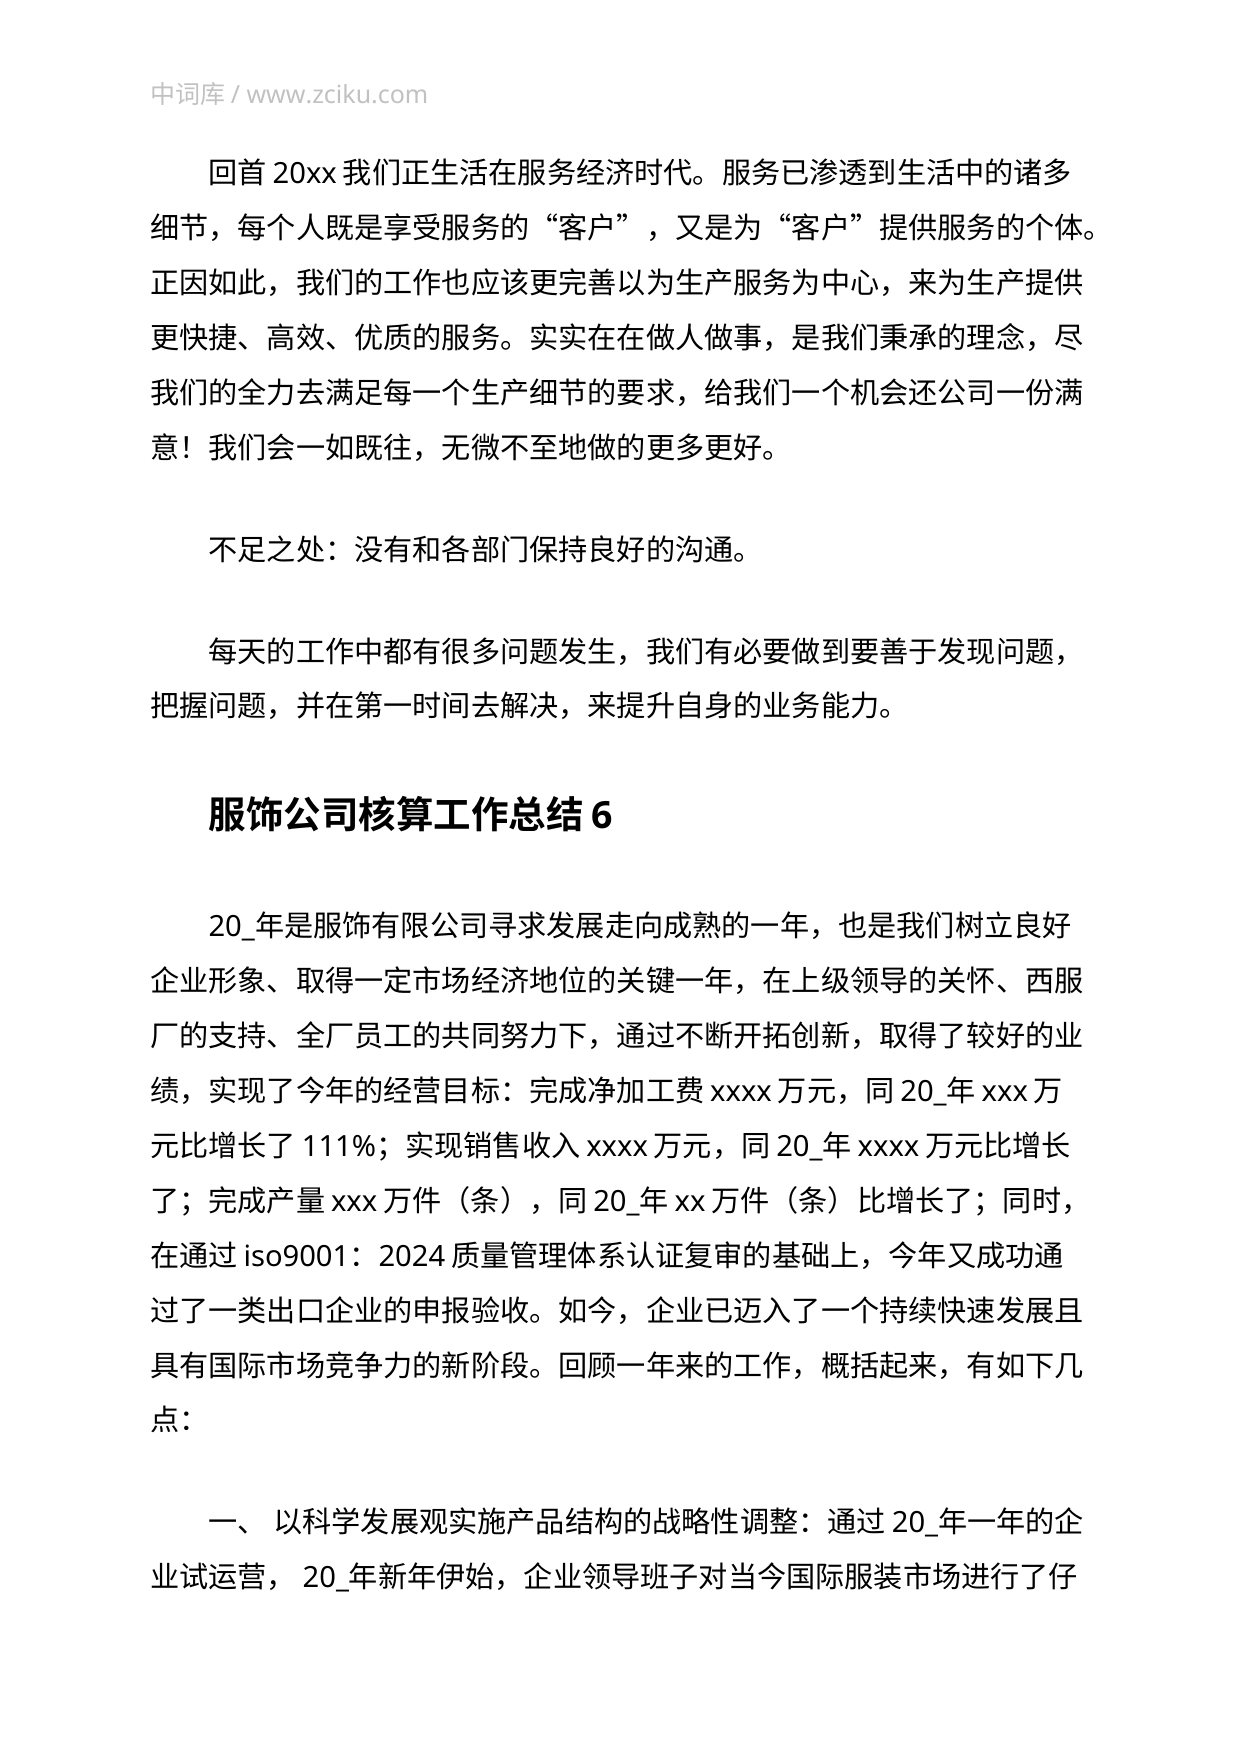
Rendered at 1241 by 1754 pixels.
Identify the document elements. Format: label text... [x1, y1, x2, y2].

text 不足之处：没有和各部门保持良好的沟通。 [150, 526, 1090, 569]
text 每天的工作中都有很多问题发生，我们有必要做到要善于发现问题，把握问题，并在第一时间去解决，来提升自身的业务能力。 [150, 628, 1090, 725]
text 服饰公司核算工作总结6 [150, 785, 1090, 839]
text 20_年是服饰有限公司寻求发展走向成熟的一年，也是我们树立良好企业形象、取得一定市场经济地位的关键一年，在上级领导的关怀、西服厂的支持、全厂员工的共同努力下，通过不断开拓创新，取得了较好的业绩，实现了今年的经营目标：完成净加工费xxxx万元，同20_年xxx万元比增长了111%；实现销售收入xxxx万元，同20_年xxxx万元比增长了；完成产量xxx万件（条），同20_年xx万件（条）比增长了；同时，在通过iso9001：2024质量管理体系认证复审的基础上，今年又成功通过了一类出口企业的申报验收。如今，企业已迈入了一个持续快速发展且具有国际市场竞争力的新阶段。回顾一年来的工作，概括起来，有如下几点： [150, 902, 1090, 1439]
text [150, 1499, 1090, 1596]
text 回首20xx我们正生活在服务经济时代。服务已渗透到生活中的诸多细节，每个人既是享受服务的“客户”，又是为“客户”提供服务的个体。正因如此，我们的工作也应该更完善以为生产服务为中心，来为生产提供更快捷、高效、优质的服务。实实在在做人做事，是我们秉承的理念，尽我们的全力去满足每一个生产细节的要求，给我们一个机会还公司一份满意！我们会一如既往，无微不至地做的更多更好。 [150, 150, 1090, 467]
